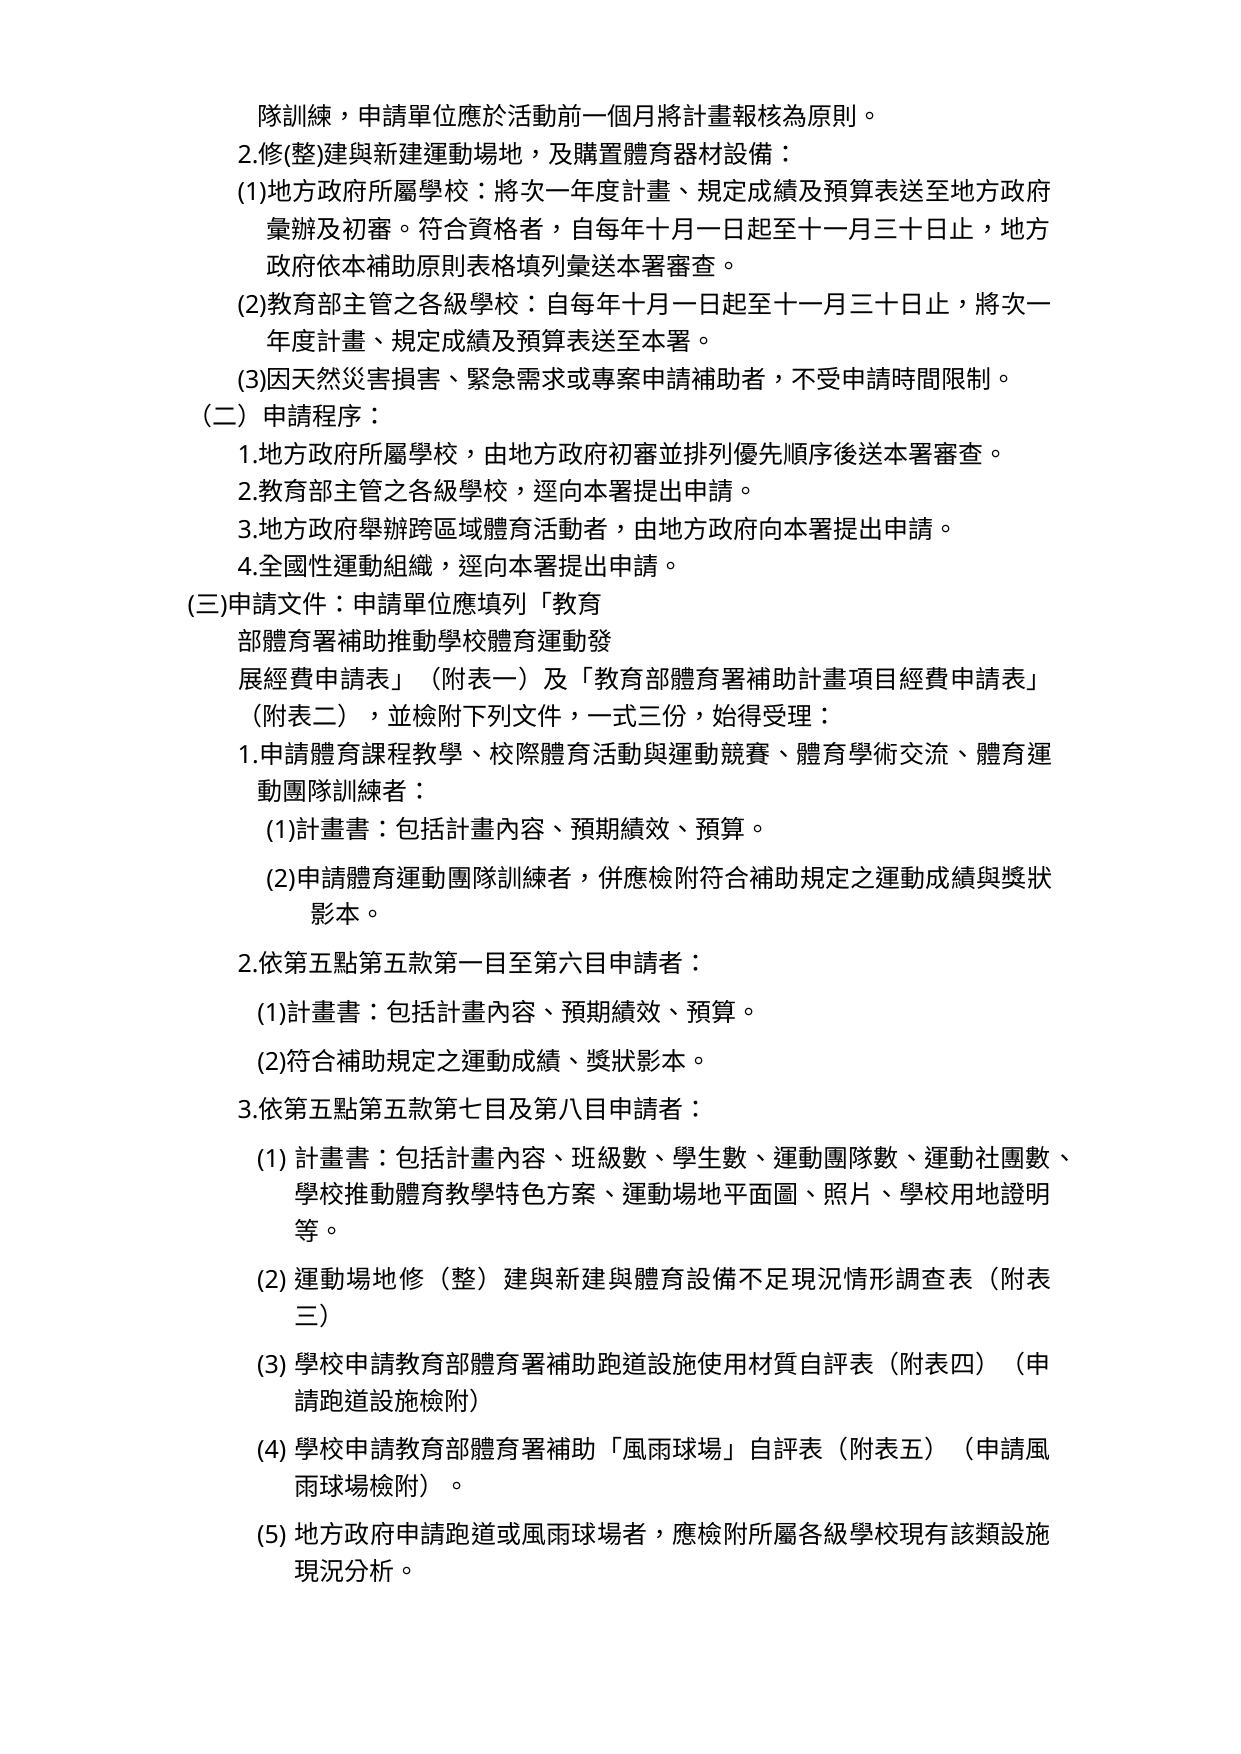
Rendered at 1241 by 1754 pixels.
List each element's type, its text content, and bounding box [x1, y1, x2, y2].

text (1)地方政府所屬學校：將次一年度計畫、規定成績及預算表送至地方政府彙辦及初審。符合資格者，自每年十月一日起至十一月三十日止，地方政府依本補助原則表格填列彙送本署審查。 [237, 171, 1053, 284]
text 2.教育部主管之各級學校，逕向本署提出申請。 [237, 471, 1053, 509]
list 地方政府申請跑道或風雨球場者，應檢附所屬各級學校現有該類設施現況分析。 [257, 1515, 1053, 1587]
text 展經費申請表」（附表一）及「教育部體育署補助計畫項目經費申請表」（附表二），並檢附下列文件，一式三份，始得受理： [187, 659, 1053, 734]
list 學校申請教育部體育署補助「風雨球場」自評表（附表五）（申請風雨球場檢附）。 [257, 1430, 1053, 1502]
text 2.修(整)建與新建運動場地，及購置體育器材設備： [237, 134, 1053, 171]
text （二）申請程序： [187, 396, 1053, 434]
text (3)因天然災害損害、緊急需求或專案申請補助者，不受申請時間限制。 [237, 359, 1053, 396]
text 4.全國性運動組織，逕向本署提出申請。 [237, 546, 1053, 584]
text (1)計畫書：包括計畫內容、預期績效、預算。 [266, 809, 1053, 846]
text 3.依第五點第五款第七目及第八目申請者： [237, 1090, 1053, 1126]
text (1)計畫書：包括計畫內容、預期績效、預算。 [257, 992, 1053, 1029]
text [237, 96, 1053, 134]
text (2)符合補助規定之運動成績、獎狀影本。 [257, 1041, 1053, 1077]
list 運動場地修（整）建與新建與體育設備不足現況情形調查表（附表三） [257, 1260, 1053, 1332]
text (2)教育部主管之各級學校：自每年十月一日起至十一月三十日止，將次一年度計畫、規定成績及預算表送至本署。 [237, 284, 1053, 359]
text 1.地方政府所屬學校，由地方政府初審並排列優先順序後送本署審查。 [237, 434, 1053, 471]
list 學校申請教育部體育署補助跑道設施使用材質自評表（附表四）（申請跑道設施檢附） [257, 1345, 1053, 1417]
text 3.地方政府舉辦跨區域體育活動者，由地方政府向本署提出申請。 [237, 509, 1053, 546]
text (2)申請體育運動團隊訓練者，併應檢附符合補助規定之運動成績與獎狀影本。 [266, 859, 1053, 931]
text 部體育署補助推動學校體育運動發 [187, 621, 1053, 659]
list 計畫書：包括計畫內容、班級數、學生數、運動團隊數、運動社團數、學校推動體育教學特色方案、運動場地平面圖、照片、學校用地證明等。 [257, 1139, 1053, 1247]
text 1.申請體育課程教學、校際體育活動與運動競賽、體育學術交流、體育運動團隊訓練者： [237, 734, 1053, 809]
text (三)申請文件：申請單位應填列「教育 [187, 584, 1053, 621]
text 2.依第五點第五款第一目至第六目申請者： [237, 944, 1053, 980]
